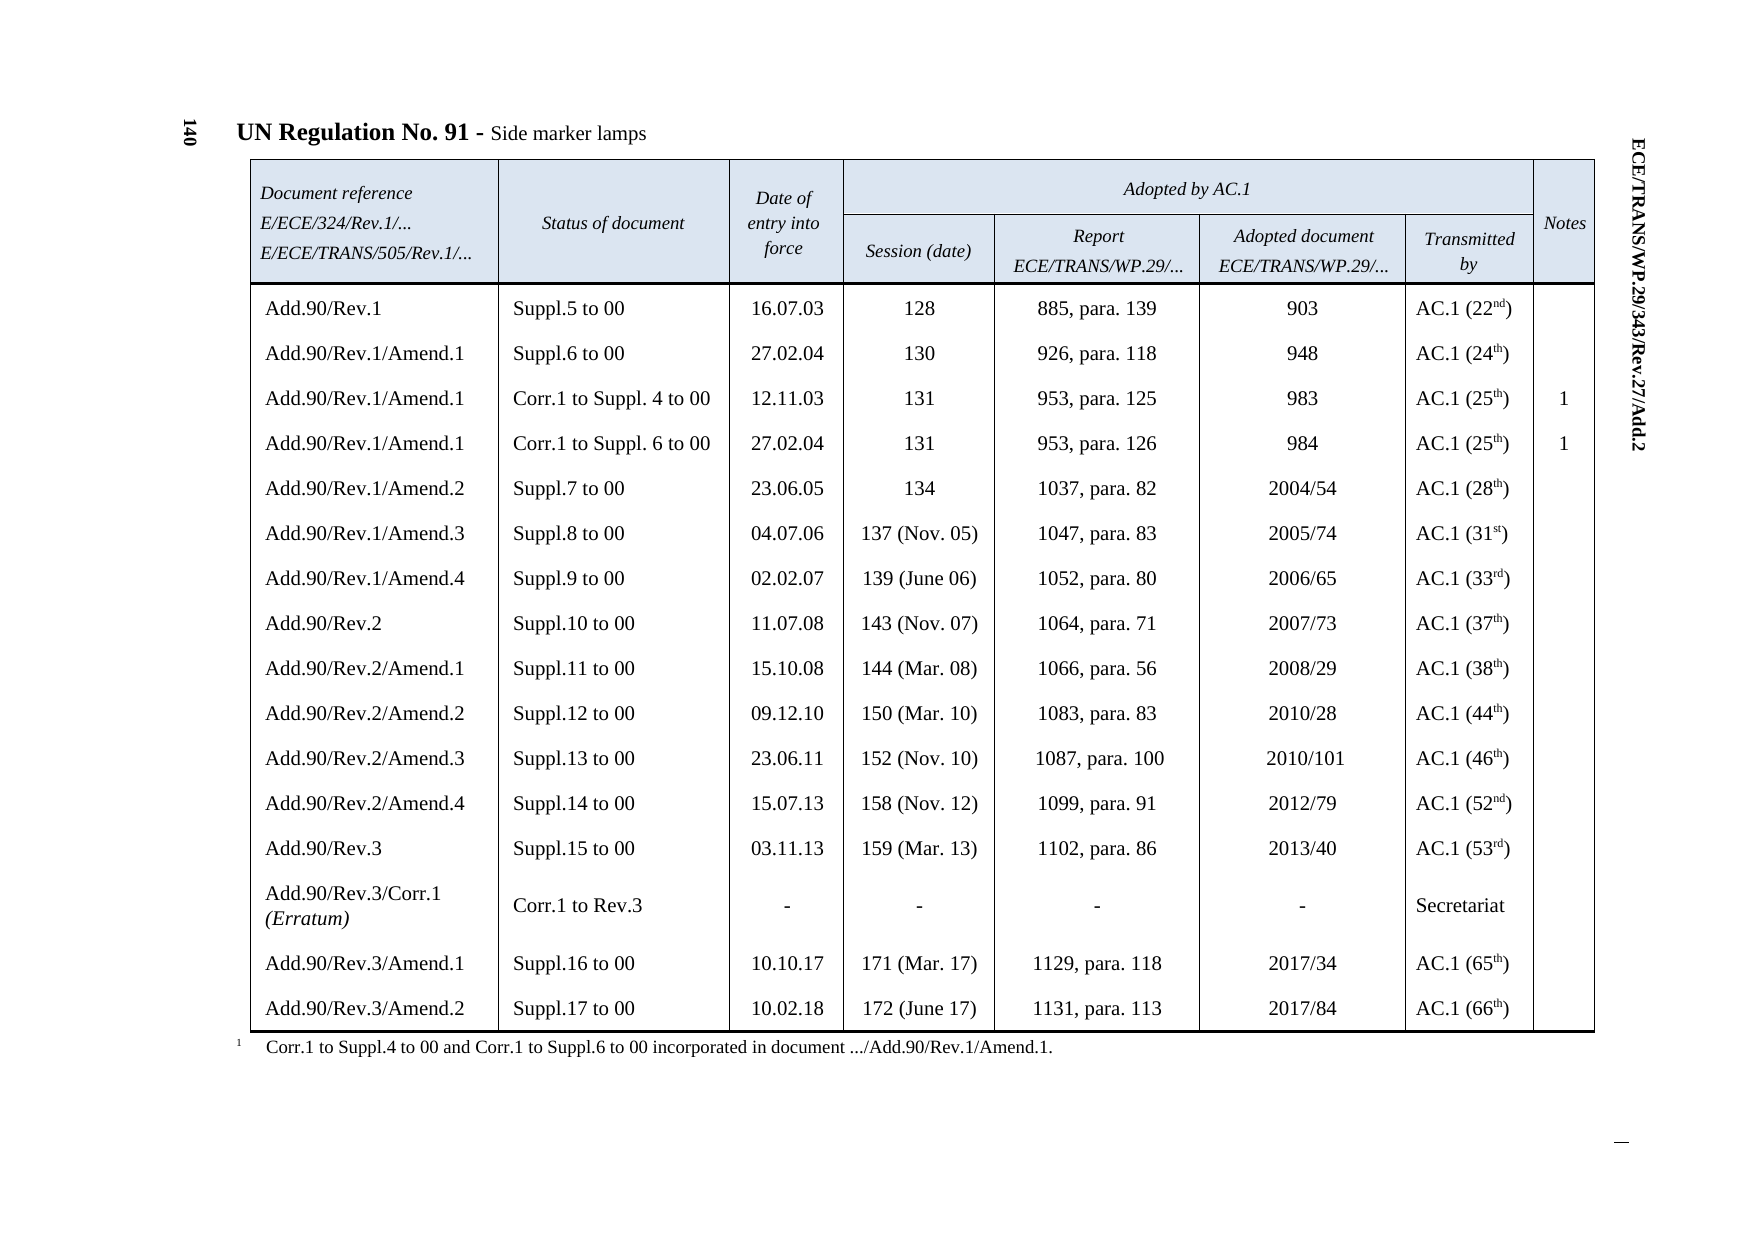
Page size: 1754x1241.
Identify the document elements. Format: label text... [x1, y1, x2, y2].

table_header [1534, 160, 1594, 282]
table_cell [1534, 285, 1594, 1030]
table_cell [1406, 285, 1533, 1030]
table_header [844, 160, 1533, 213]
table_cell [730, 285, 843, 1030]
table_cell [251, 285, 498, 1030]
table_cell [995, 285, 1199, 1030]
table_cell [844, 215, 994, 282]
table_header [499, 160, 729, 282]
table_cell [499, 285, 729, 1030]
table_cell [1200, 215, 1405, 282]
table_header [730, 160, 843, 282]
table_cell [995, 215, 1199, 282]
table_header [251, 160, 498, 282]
text UN Regulation No. 91 - Side marker lamps [236, 118, 1459, 146]
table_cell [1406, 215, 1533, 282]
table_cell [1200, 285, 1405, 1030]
text 1 Corr.1 to Suppl.4 to 00 and Corr.1 to Suppl.6 to 00 incorporated in document .../Add.90/Rev.1/Amend.1. [236, 1033, 1577, 1058]
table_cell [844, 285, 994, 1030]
